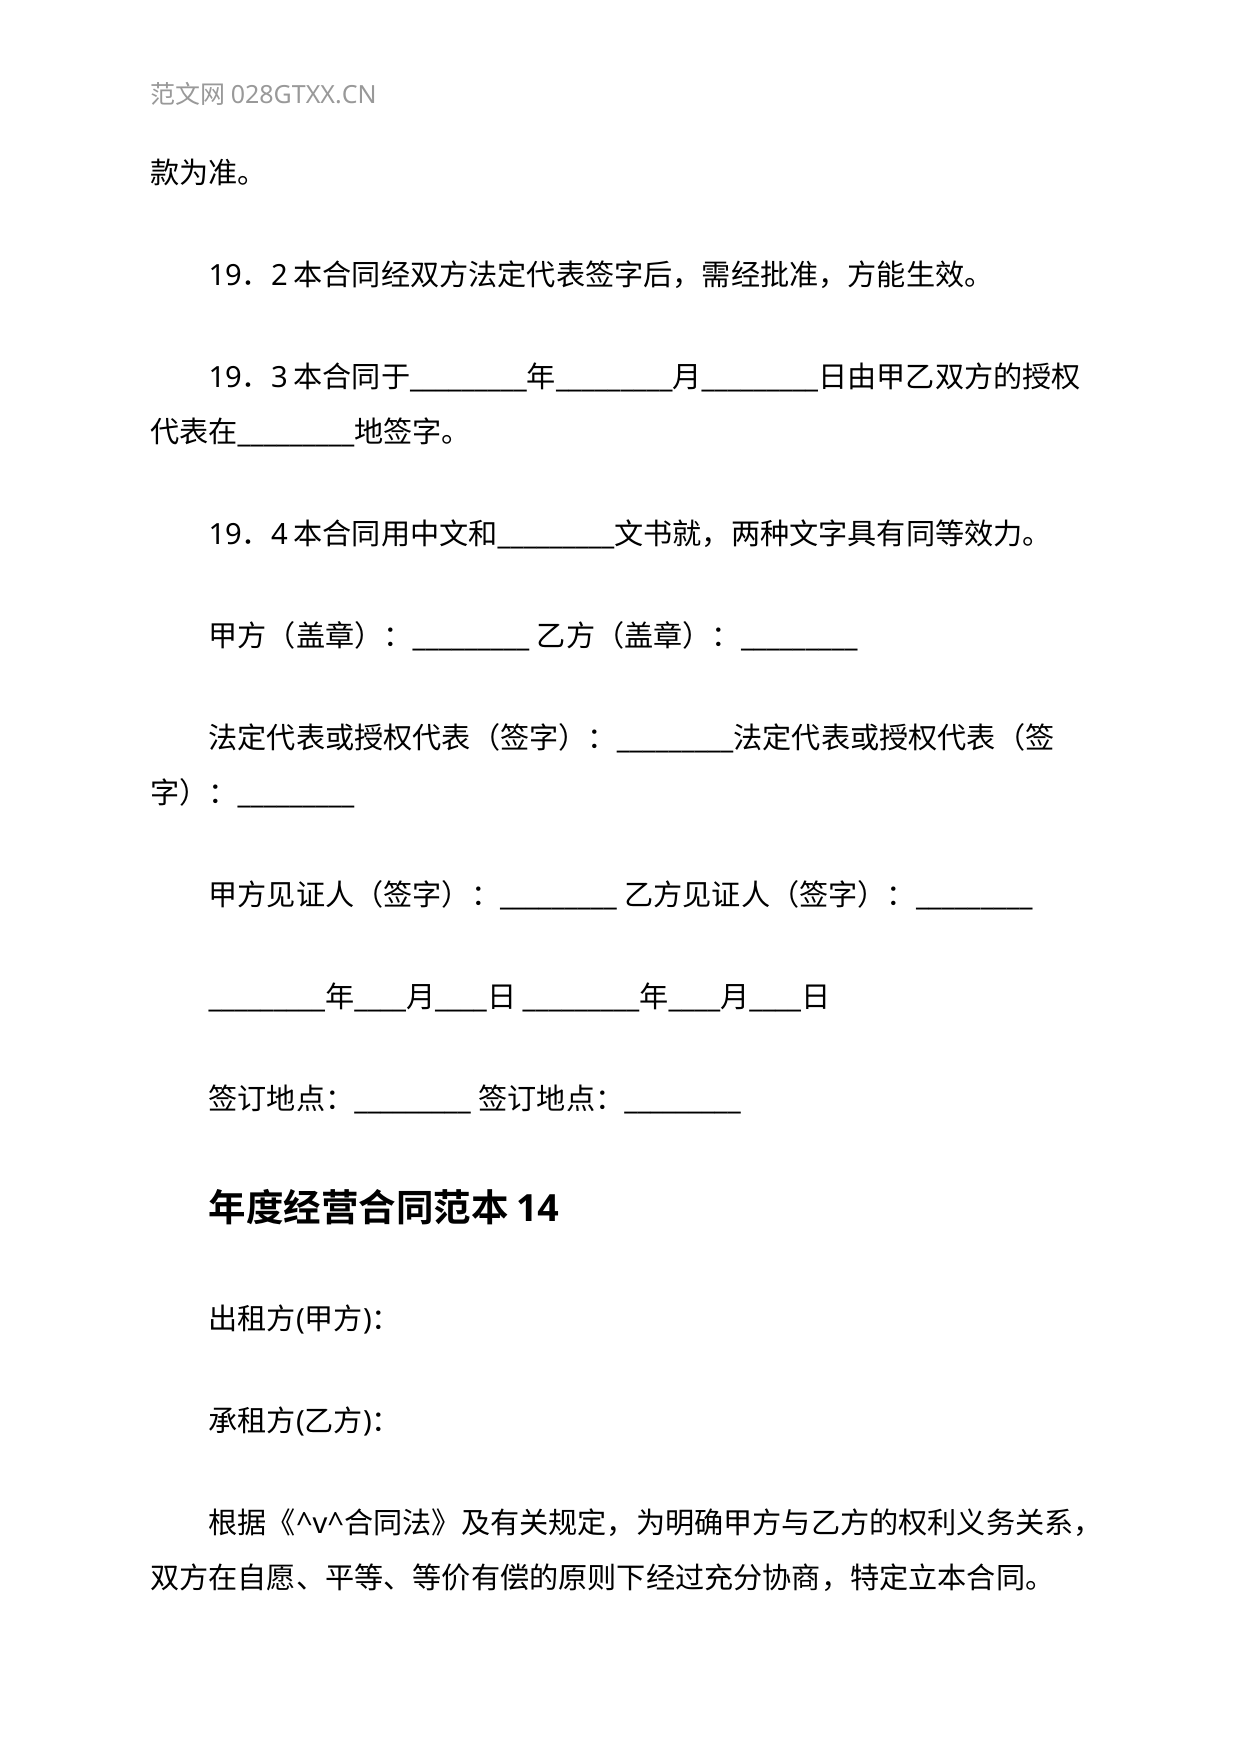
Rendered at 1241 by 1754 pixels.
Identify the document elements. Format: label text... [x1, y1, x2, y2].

text 甲方（盖章）：_________ 乙方（盖章）：_________ [150, 613, 1090, 655]
text 年度经营合同范本14 [150, 1178, 1090, 1232]
text 法定代表或授权代表（签字）：_________法定代表或授权代表（签字）：_________ [150, 715, 1090, 812]
text 19．3本合同于_________年_________月_________日由甲乙双方的授权代表在_________地签字。 [150, 354, 1090, 451]
text 签订地点：_________ 签订地点：_________ [150, 1076, 1090, 1118]
text 19．2本合同经双方法定代表签字后，需经批准，方能生效。 [150, 252, 1090, 294]
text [150, 150, 1090, 192]
text 甲方见证人（签字）：_________ 乙方见证人（签字）：_________ [150, 872, 1090, 914]
text 承租方(乙方)： [150, 1397, 1090, 1439]
text _________年____月____日 _________年____月____日 [150, 974, 1090, 1016]
text 19．4本合同用中文和_________文书就，两种文字具有同等效力。 [150, 511, 1090, 553]
text 根据《^v^合同法》及有关规定，为明确甲方与乙方的权利义务关系，双方在自愿、平等、等价有偿的原则下经过充分协商，特定立本合同。 [150, 1499, 1090, 1596]
text 出租方(甲方)： [150, 1295, 1090, 1338]
